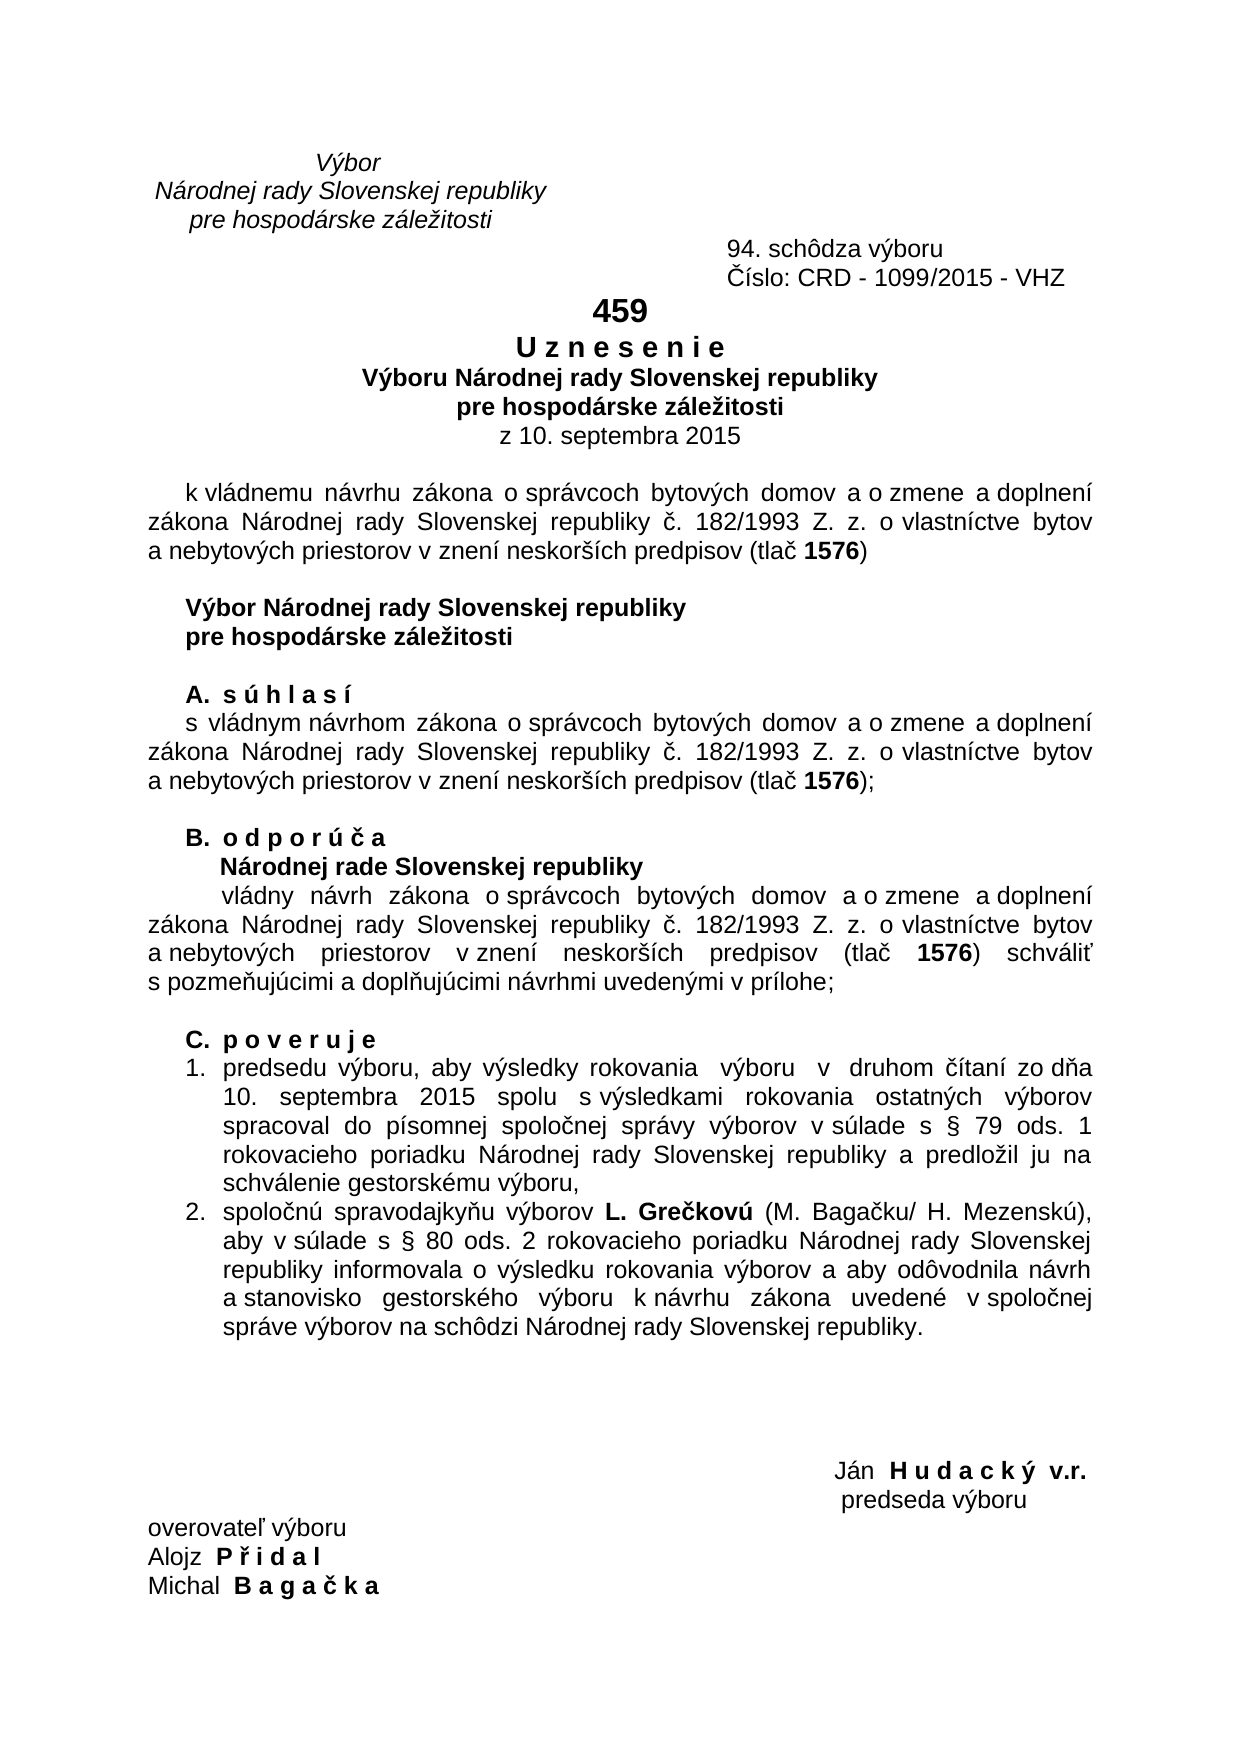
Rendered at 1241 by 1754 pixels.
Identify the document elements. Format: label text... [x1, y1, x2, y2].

text z 10. septembra 2015 [148, 421, 1093, 449]
text pre hospodárske záležitosti [148, 392, 1093, 421]
text Ján H u d a c k ý v.r. [148, 1456, 1093, 1484]
text Číslo: CRD - 1099/2015 - VHZ [148, 263, 1093, 291]
text s vládnym návrhom zákona o správcoch bytových domov a o zmene a doplnení zákona Národnej rady Slovenskej republiky č. 182/1993 Z. z. o vlastníctve bytov a nebytových priestorov v znení neskorších predpisov (tlač 1576); [148, 708, 1093, 794]
text pre hospodárske záležitosti [148, 205, 1093, 234]
subtitle p o v e r u j e [185, 1024, 1093, 1053]
text 94. schôdza výboru [148, 234, 1093, 263]
text vládny návrh zákona o správcoch bytových domov a o zmene a doplnení zákona Národnej rady Slovenskej republiky č. 182/1993 Z. z. o vlastníctve bytov a nebytových priestorov v znení neskorších predpisov (tlač 1576) schváliť s pozmeňujúcimi a doplňujúcimi návrhmi uvedenými v prílohe; [148, 881, 1093, 996]
subtitle Výbor [148, 148, 1093, 176]
text Alojz P ř i d a l [148, 1542, 1093, 1571]
text Výbor Národnej rady Slovenskej republiky [148, 593, 1093, 622]
text Michal B a g a č k a [148, 1571, 1093, 1599]
subtitle Národnej rade Slovenskej republiky [148, 852, 1093, 881]
text pre hospodárske záležitosti [148, 622, 1093, 651]
list predsedu výboru, aby výsledky rokovania výboru v druhom čítaní zo dňa 10. septembra 2015 spolu s výsledkami rokovania ostatných výborov spracoval do písomnej spoločnej správy výborov v súlade s § 79 ods. 1 rokovacieho poriadku Národnej rady Slovenskej republiky a predložil ju na schválenie gestorskému výboru, [185, 1053, 1093, 1197]
text predseda výboru [148, 1484, 1093, 1513]
text Výboru Národnej rady Slovenskej republiky [148, 363, 1093, 392]
list k vládnemu návrhu zákona o správcoch bytových domov a o zmene a doplnení zákona Národnej rady Slovenskej republiky č. 182/1993 Z. z. o vlastníctve bytov a nebytových priestorov v znení neskorších predpisov (tlač 1576) [148, 478, 1093, 564]
subtitle o d p o r ú č a [185, 823, 1093, 852]
text 459 [148, 291, 1093, 330]
text overovateľ výboru [148, 1513, 1093, 1542]
text Národnej rady Slovenskej republiky [148, 176, 1093, 205]
list spoločnú spravodajkyňu výborov L. Grečkovú (M. Bagačku/ H. Mezenskú), aby v súlade s § 80 ods. 2 rokovacieho poriadku Národnej rady Slovenskej republiky informovala o výsledku rokovania výborov a aby odôvodnila návrh a stanovisko gestorského výboru k návrhu zákona uvedené v spoločnej správe výborov na schôdzi Národnej rady Slovenskej republiky. [185, 1197, 1093, 1341]
list s ú h l a s í [185, 679, 1093, 708]
subtitle U z n e s e n i e [148, 330, 1093, 363]
